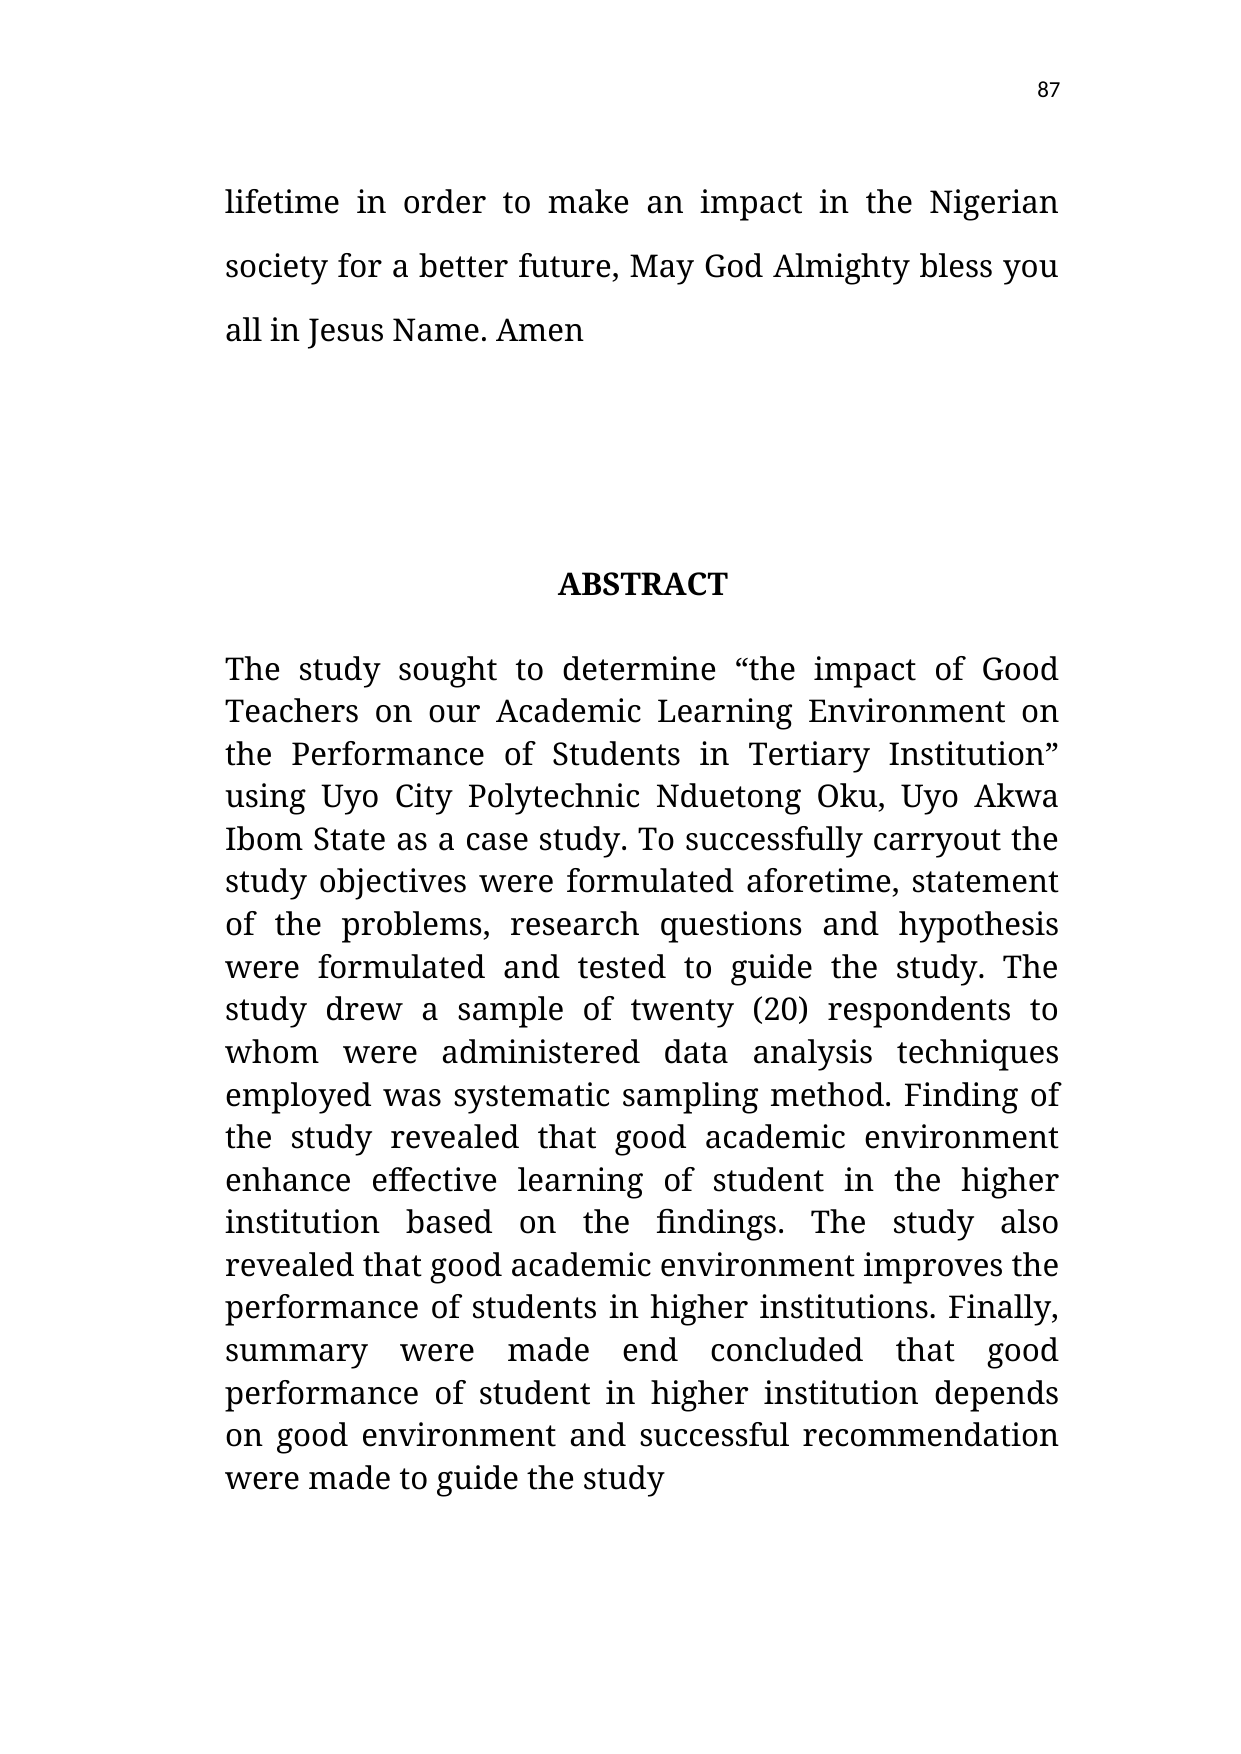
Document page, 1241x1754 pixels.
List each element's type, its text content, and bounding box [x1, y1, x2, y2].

text The study sought to determine “the impact of Good Teachers on our Academic Learning Environment on the Performance of Students in Tertiary Institution” using Uyo City Polytechnic Nduetong Oku, Uyo Akwa Ibom State as a case study. To successfully carryout the study objectives were formulated aforetime, statement of the problems, research questions and hypothesis were formulated and tested to guide the study. The study drew a sample of twenty (20) respondents to whom were administered data analysis techniques employed was systematic sampling method. Finding of the study revealed that good academic environment enhance effective learning of student in the higher institution based on the findings. The study also revealed that good academic environment improves the performance of students in higher institutions. Finally, summary were made end concluded that good performance of student in higher institution depends on good environment and successful recommendation were made to guide the study [225, 646, 1060, 1498]
text ABSTRACT [225, 562, 1060, 604]
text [225, 180, 1060, 350]
